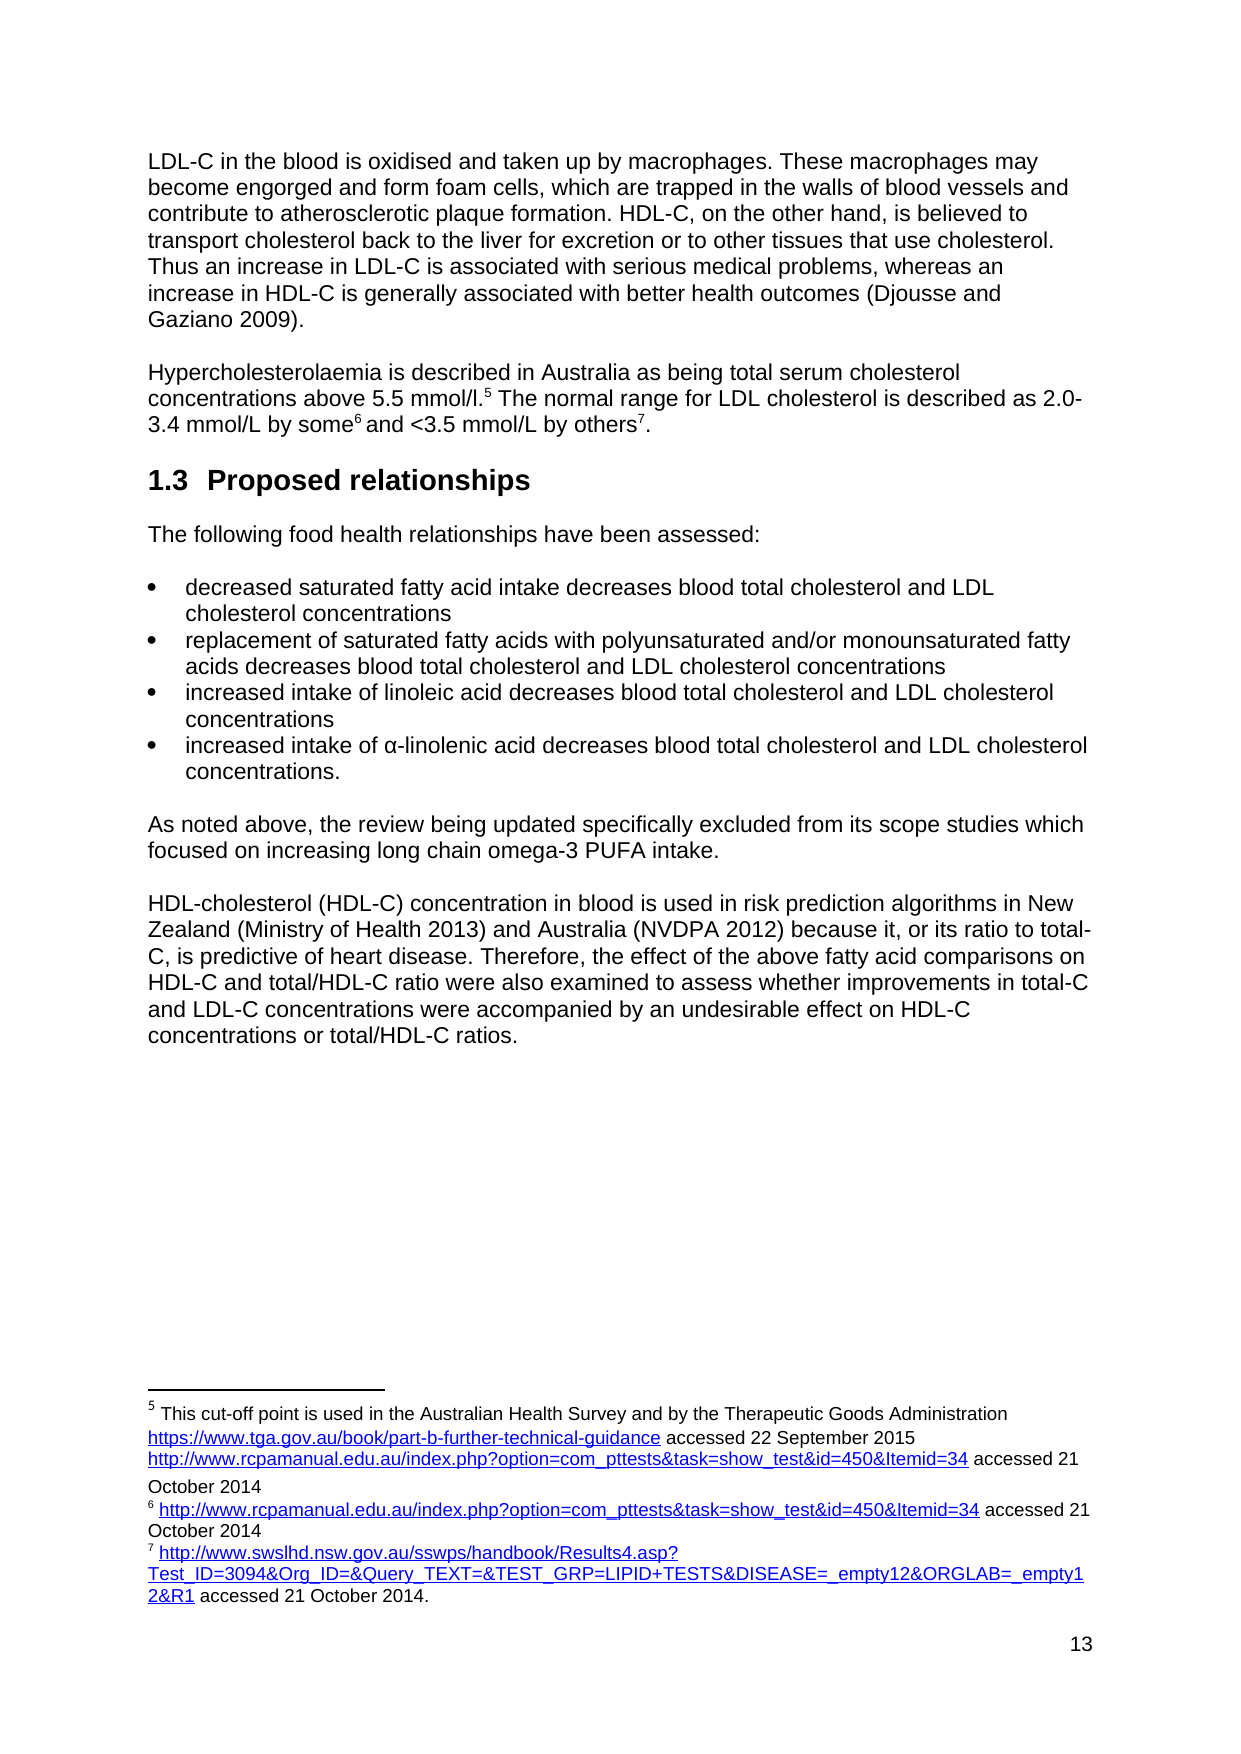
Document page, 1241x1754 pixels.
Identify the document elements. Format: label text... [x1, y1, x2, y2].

subtitle 1.3 Proposed relationships [148, 463, 1092, 496]
text increased intake of α-linolenic acid decreases blood total cholesterol and LDL cholesterol concentrations. [148, 732, 1092, 785]
text The following food health relationships have been assessed: [148, 521, 1092, 547]
text replacement of saturated fatty acids with polyunsaturated and/or monounsaturated fatty acids decreases blood total cholesterol and LDL cholesterol concentrations [148, 627, 1092, 679]
text Hypercholesterolaemia is described in Australia as being total serum cholesterol concentrations above 5.5 mmol/l. The normal range for LDL cholesterol is described as 2.0-3.4 mmol/L by some and <3.5 mmol/L by others. [148, 358, 1092, 438]
text decreased saturated fatty acid intake decreases blood total cholesterol and LDL cholesterol concentrations [148, 574, 1092, 627]
list LDL-C in the blood is oxidised and taken up by macrophages. These macrophages may become engorged and form foam cells, which are trapped in the walls of blood vessels and contribute to atherosclerotic plaque formation. HDL-C, on the other hand, is believed to transport cholesterol back to the liver for excretion or to other tissues that use cholesterol. Thus an increase in LDL-C is associated with serious medical problems, whereas an increase in HDL-C is generally associated with better health outcomes (Djousse and Gaziano 2009). [148, 148, 1092, 332]
text HDL-cholesterol (HDL-C) concentration in blood is used in risk prediction algorithms in New Zealand (Ministry of Health 2013) and Australia (NVDPA 2012) because it, or its ratio to total-C, is predictive of heart disease. Therefore, the effect of the above fatty acid comparisons on HDL-C and total/HDL-C ratio were also examined to assess whether improvements in total-C and LDL-C concentrations were accompanied by an undesirable effect on HDL-C concentrations or total/HDL-C ratios. [148, 890, 1092, 1048]
text As noted above, the review being updated specifically excluded from its scope studies which focused on increasing long chain omega-3 PUFA intake. [148, 811, 1092, 864]
text increased intake of linoleic acid decreases blood total cholesterol and LDL cholesterol concentrations [148, 679, 1092, 732]
